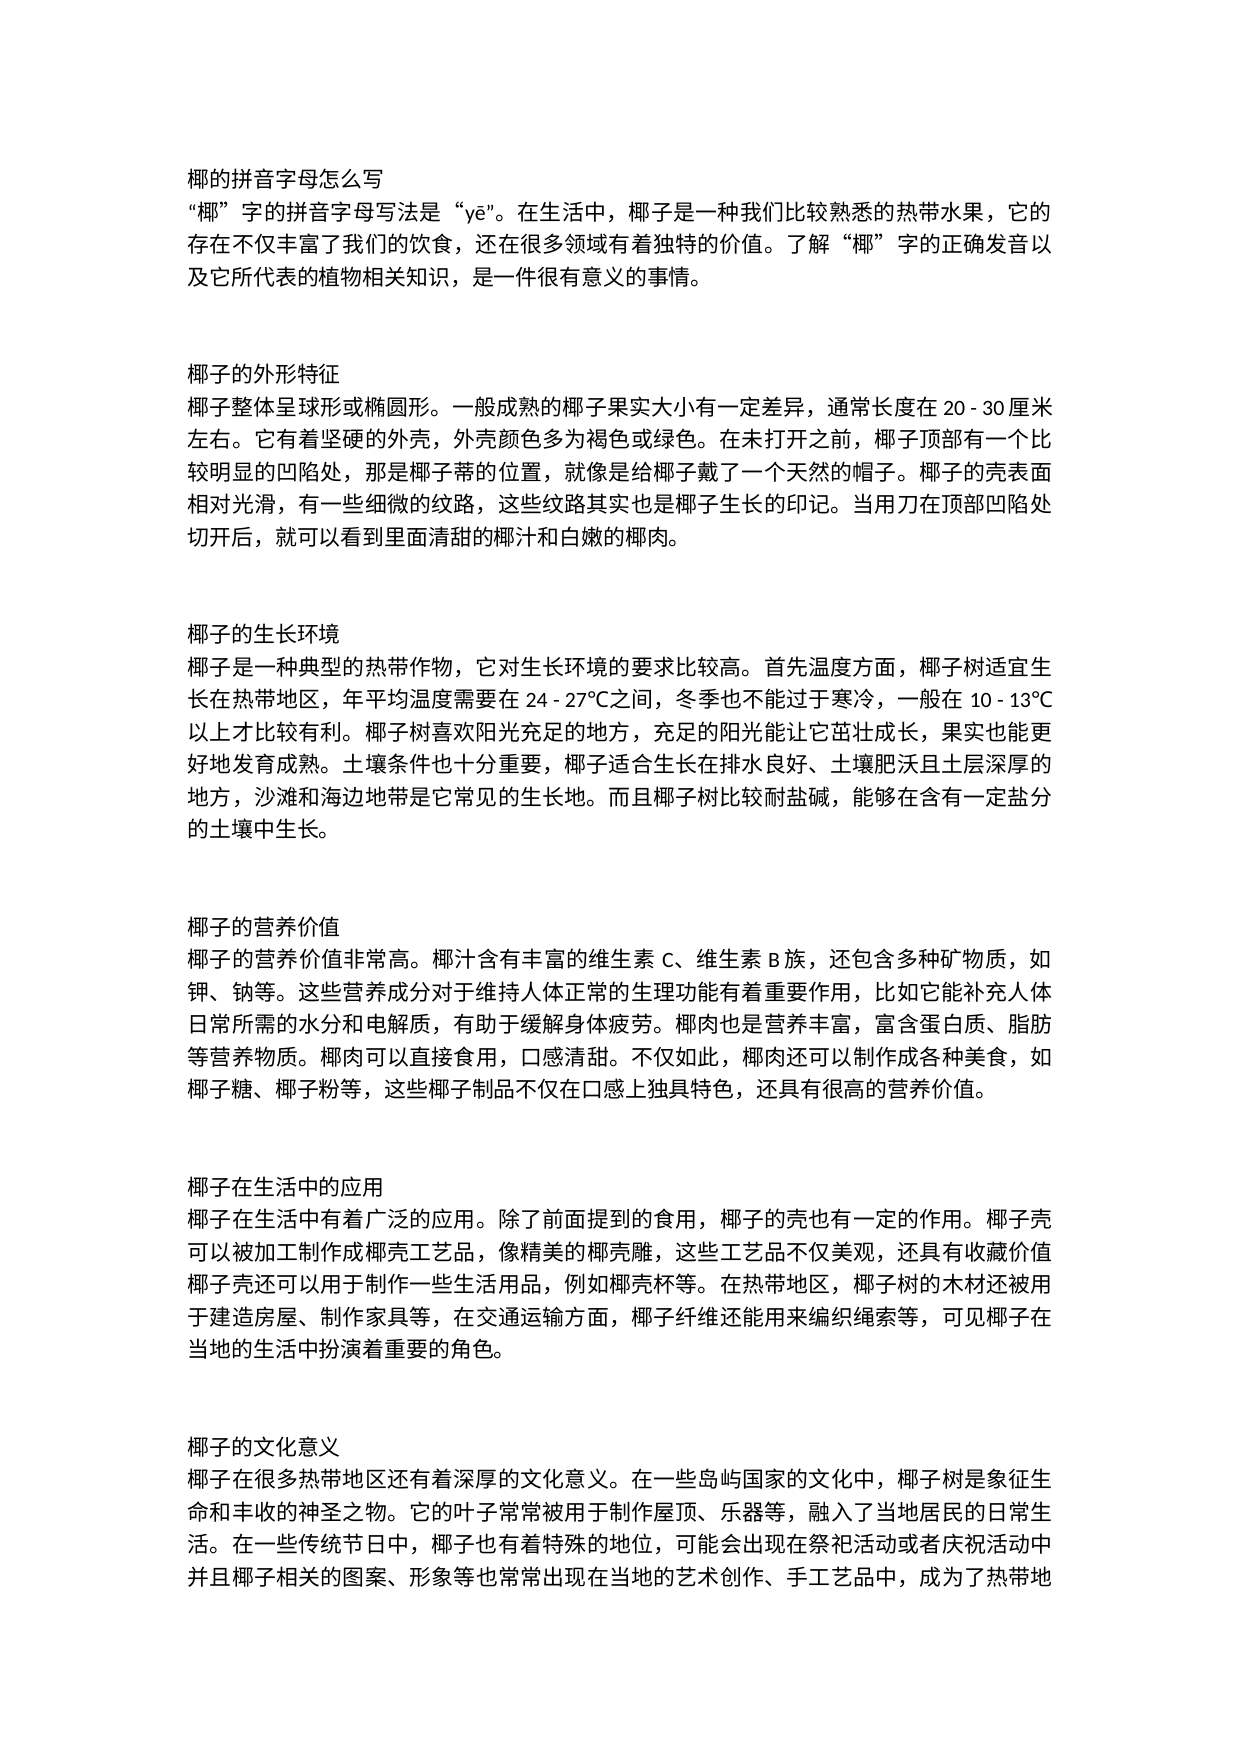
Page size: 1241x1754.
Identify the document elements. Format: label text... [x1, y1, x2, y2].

text 椰子的营养价值非常高。椰汁含有丰富的维生素C、维生素B族，还包含多种矿物质，如钾、钠等。这些营养成分对于维持人体正常的生理功能有着重要作用，比如它能补充人体日常所需的水分和电解质，有助于缓解身体疲劳。椰肉也是营养丰富，富含蛋白质、脂肪等营养物质。椰肉可以直接食用，口感清甜。不仅如此，椰肉还可以制作成各种美食，如椰子糖、椰子粉等，这些椰子制品不仅在口感上独具特色，还具有很高的营养价值。 [187, 942, 1053, 1104]
text 椰子的外形特征 [187, 357, 1053, 389]
text 椰子在生活中的应用 [187, 1169, 1053, 1202]
text 椰子是一种典型的热带作物，它对生长环境的要求比较高。首先温度方面，椰子树适宜生长在热带地区，年平均温度需要在24 - 27℃之间，冬季也不能过于寒冷，一般在10 - 13℃以上才比较有利。椰子树喜欢阳光充足的地方，充足的阳光能让它茁壮成长，果实也能更好地发育成熟。土壤条件也十分重要，椰子适合生长在排水良好、土壤肥沃且土层深厚的地方，沙滩和海边地带是它常见的生长地。而且椰子树比较耐盐碱，能够在含有一定盐分的土壤中生长。 [187, 649, 1053, 844]
text 椰子的生长环境 [187, 617, 1053, 649]
text 椰子的文化意义 [187, 1429, 1053, 1462]
text “椰”字的拼音字母写法是“yē”。在生活中，椰子是一种我们比较熟悉的热带水果，它的存在不仅丰富了我们的饮食，还在很多领域有着独特的价值。了解“椰”字的正确发音以及它所代表的植物相关知识，是一件很有意义的事情。 [187, 194, 1053, 292]
text 椰子在生活中有着广泛的应用。除了前面提到的食用，椰子的壳也有一定的作用。椰子壳可以被加工制作成椰壳工艺品，像精美的椰壳雕，这些工艺品不仅美观，还具有收藏价值。椰子壳还可以用于制作一些生活用品，例如椰壳杯等。在热带地区，椰子树的木材还被用于建造房屋、制作家具等，在交通运输方面，椰子纤维还能用来编织绳索等，可见椰子在当地的生活中扮演着重要的角色。 [187, 1202, 1053, 1364]
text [187, 1462, 1053, 1592]
text 椰的拼音字母怎么写 [187, 162, 1053, 194]
text 椰子整体呈球形或椭圆形。一般成熟的椰子果实大小有一定差异，通常长度在20 - 30厘米左右。它有着坚硬的外壳，外壳颜色多为褐色或绿色。在未打开之前，椰子顶部有一个比较明显的凹陷处，那是椰子蒂的位置，就像是给椰子戴了一个天然的帽子。椰子的壳表面相对光滑，有一些细微的纹路，这些纹路其实也是椰子生长的印记。当用刀在顶部凹陷处切开后，就可以看到里面清甜的椰汁和白嫩的椰肉。 [187, 389, 1053, 552]
text 椰子的营养价值 [187, 909, 1053, 942]
